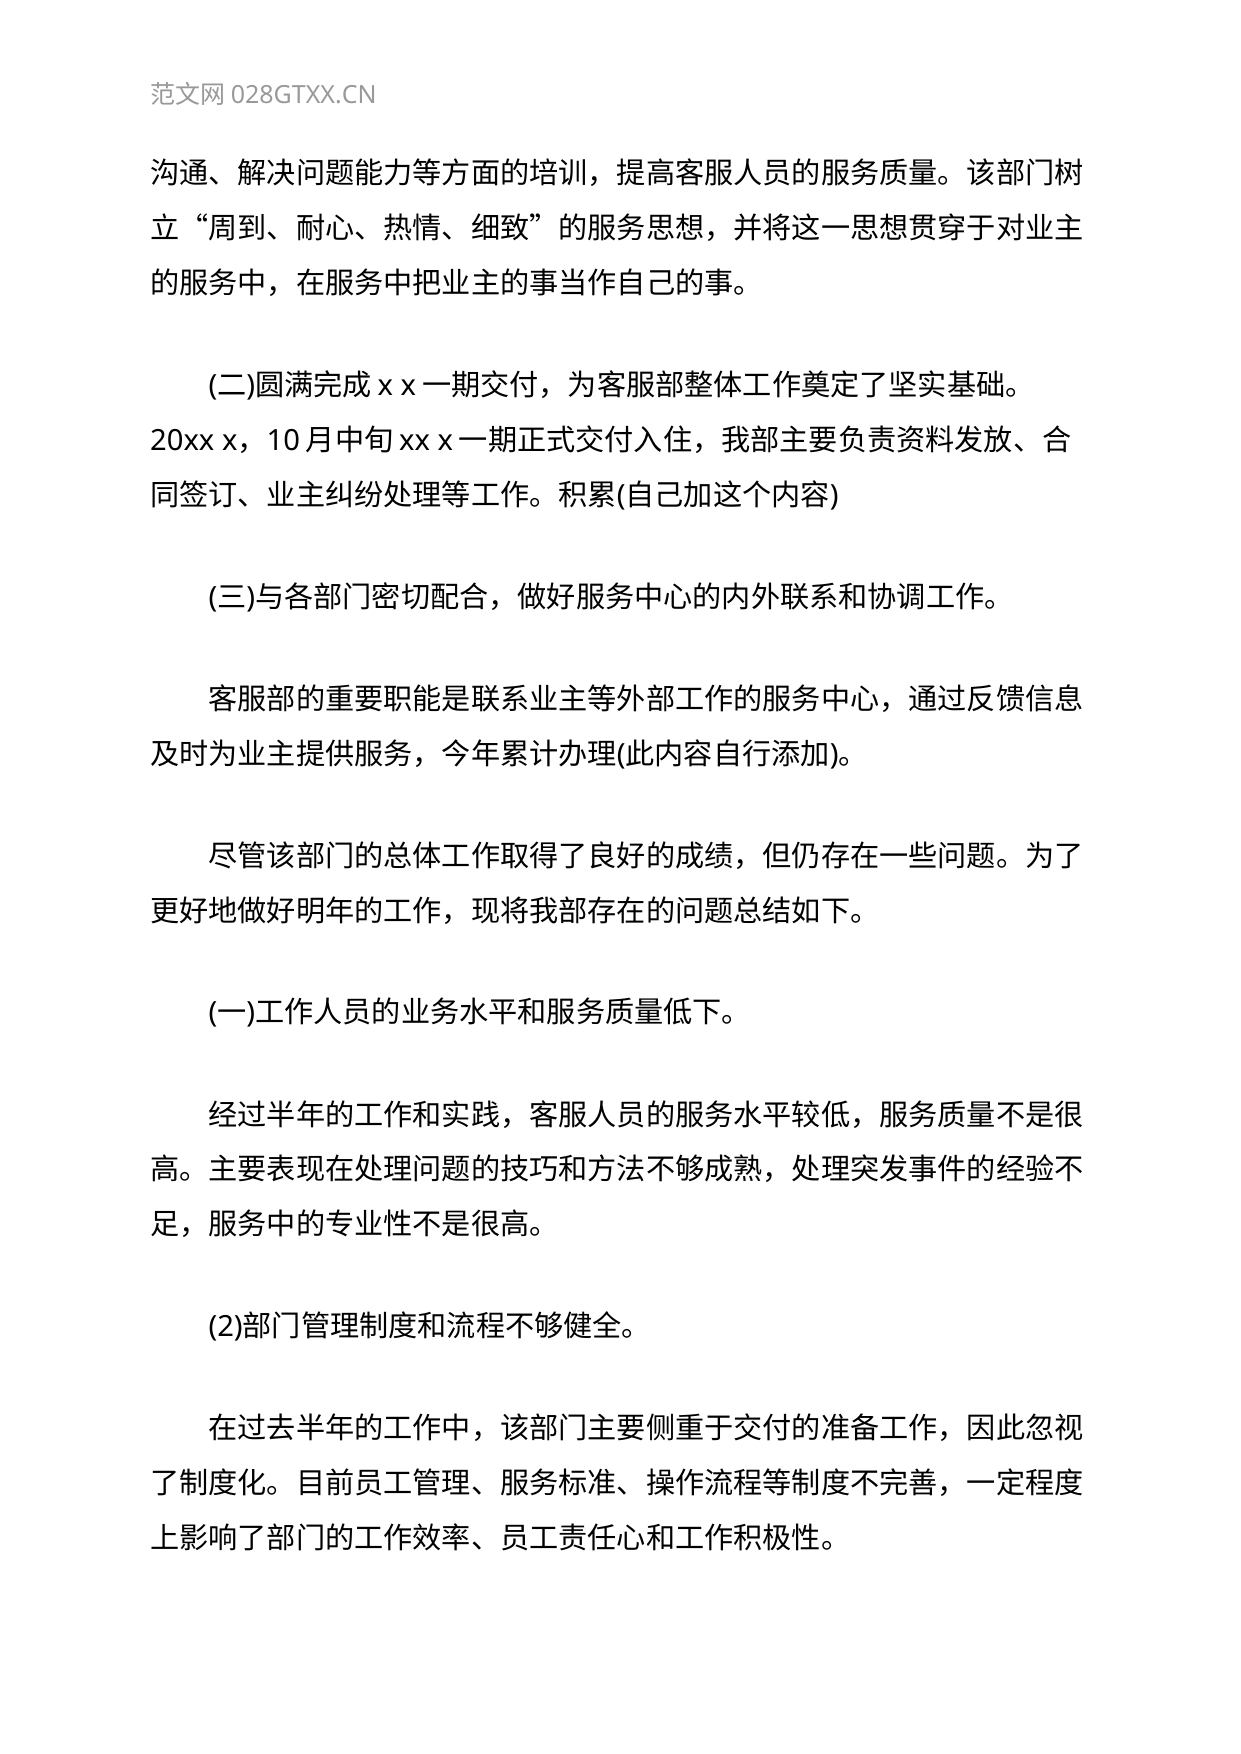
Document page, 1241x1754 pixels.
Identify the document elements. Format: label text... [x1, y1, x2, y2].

text 客服部的重要职能是联系业主等外部工作的服务中心，通过反馈信息及时为业主提供服务，今年累计办理(此内容自行添加)。 [150, 676, 1090, 773]
text (二)圆满完成x x一期交付，为客服部整体工作奠定了坚实基础。20xx x，10月中旬xx x一期正式交付入住，我部主要负责资料发放、合同签订、业主纠纷处理等工作。积累(自己加这个内容) [150, 362, 1090, 514]
text (2)部门管理制度和流程不够健全。 [150, 1303, 1090, 1345]
text 经过半年的工作和实践，客服人员的服务水平较低，服务质量不是很高。主要表现在处理问题的技巧和方法不够成熟，处理突发事件的经验不足，服务中的专业性不是很高。 [150, 1091, 1090, 1243]
text (三)与各部门密切配合，做好服务中心的内外联系和协调工作。 [150, 573, 1090, 616]
text 尽管该部门的总体工作取得了良好的成绩，但仍存在一些问题。为了更好地做好明年的工作，现将我部存在的问题总结如下。 [150, 832, 1090, 929]
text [150, 150, 1090, 302]
text (一)工作人员的业务水平和服务质量低下。 [150, 989, 1090, 1031]
text 在过去半年的工作中，该部门主要侧重于交付的准备工作，因此忽视了制度化。目前员工管理、服务标准、操作流程等制度不完善，一定程度上影响了部门的工作效率、员工责任心和工作积极性。 [150, 1404, 1090, 1557]
